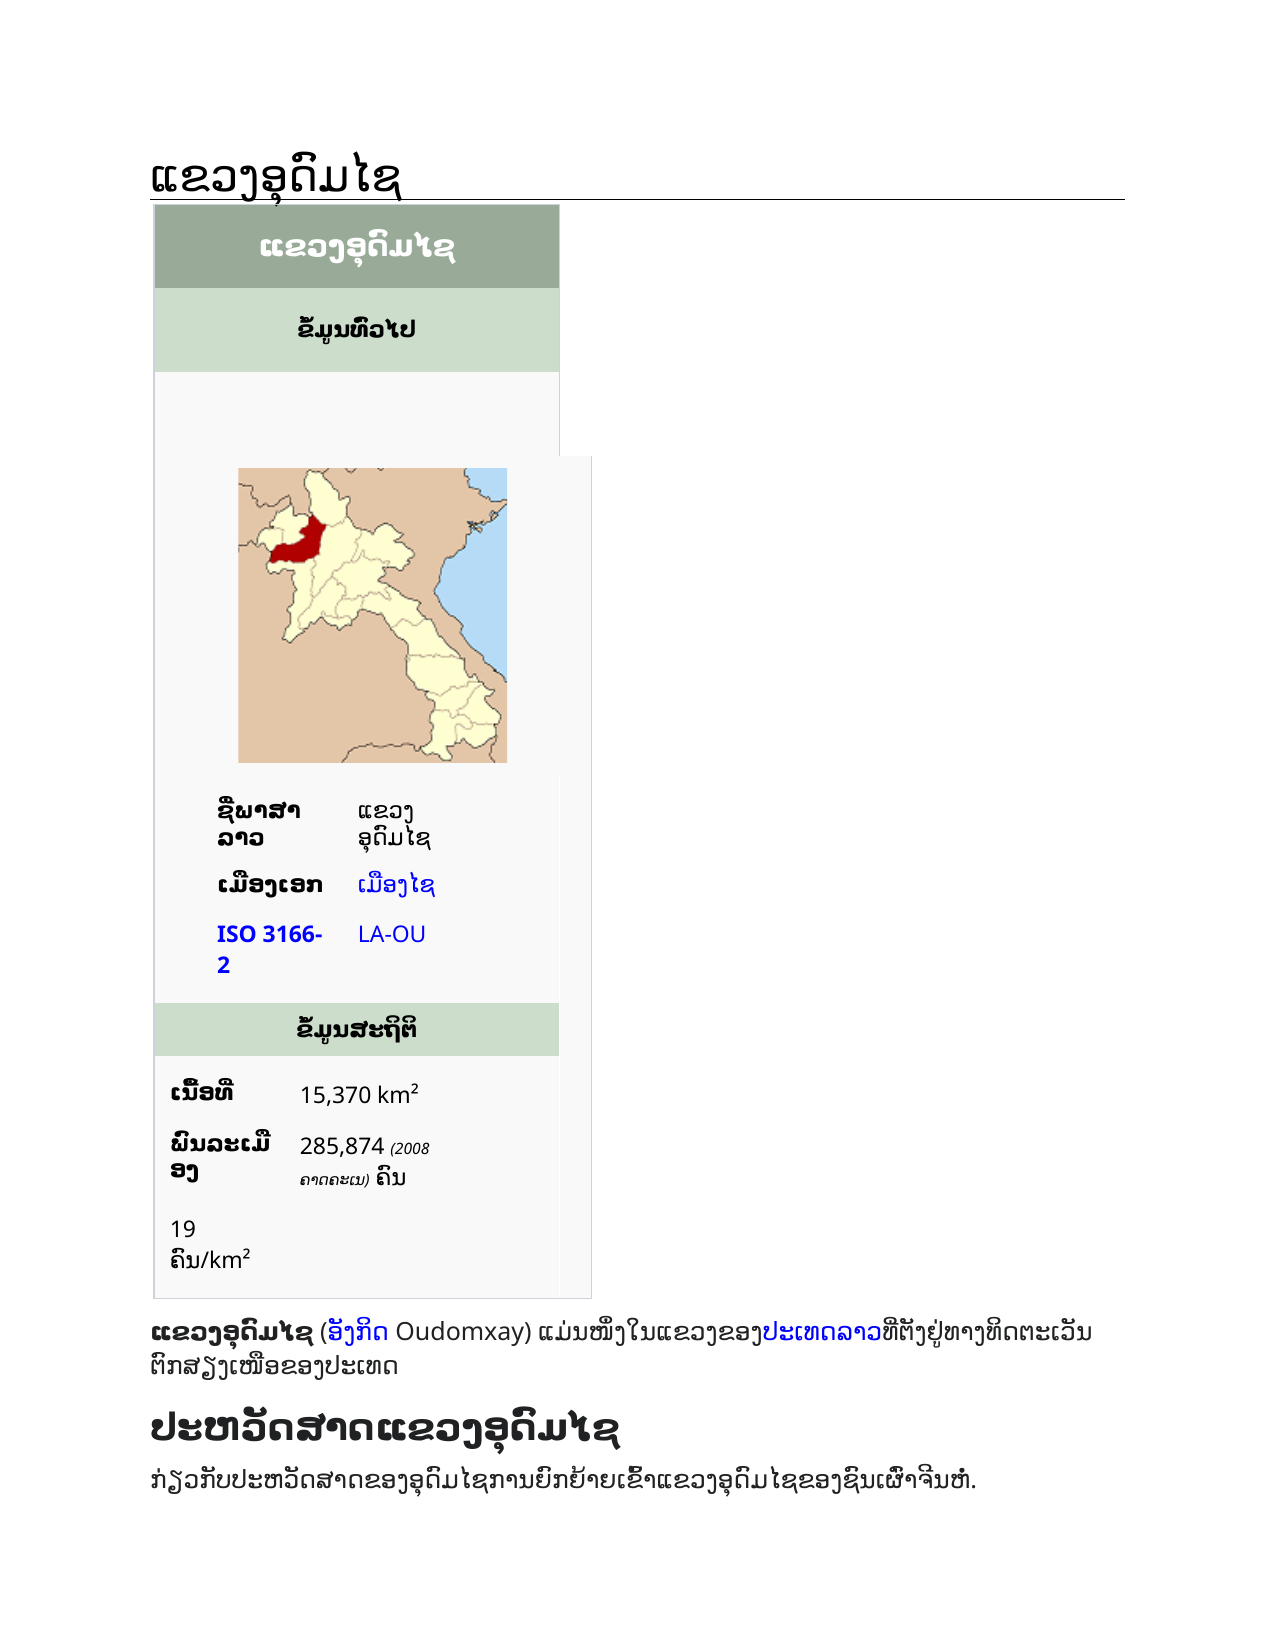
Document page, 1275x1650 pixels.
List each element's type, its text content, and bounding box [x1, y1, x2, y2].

table_header [149, 202, 597, 1301]
text ແຂວງອຸດົມໄຊ [150, 150, 1125, 199]
text ປະຫວັດສາດແຂວງອຸດົມໄຊ [150, 1406, 1125, 1449]
text ແຂວງອຸດົມໄຊ (ອັງກິດ Oudomxay) ແມ່ນໜຶ່ງໃນແຂວງຂອງປະເທດລາວທີ່ຕັງຢູ່ທາງທິດຕະເວັນຕົກສຽງເໜືອຂອງປະເທດ [150, 1313, 1125, 1381]
picture [238, 468, 508, 763]
text ກ່ຽວກັບປະຫວັດສາດຂອງອຸດົມໄຊການຍົກຍ້າຍເຂົ້າແຂວງອຸດົມໄຊຂອງຊົນເຜົ່າຈີນຫໍ່. [150, 1462, 1125, 1496]
